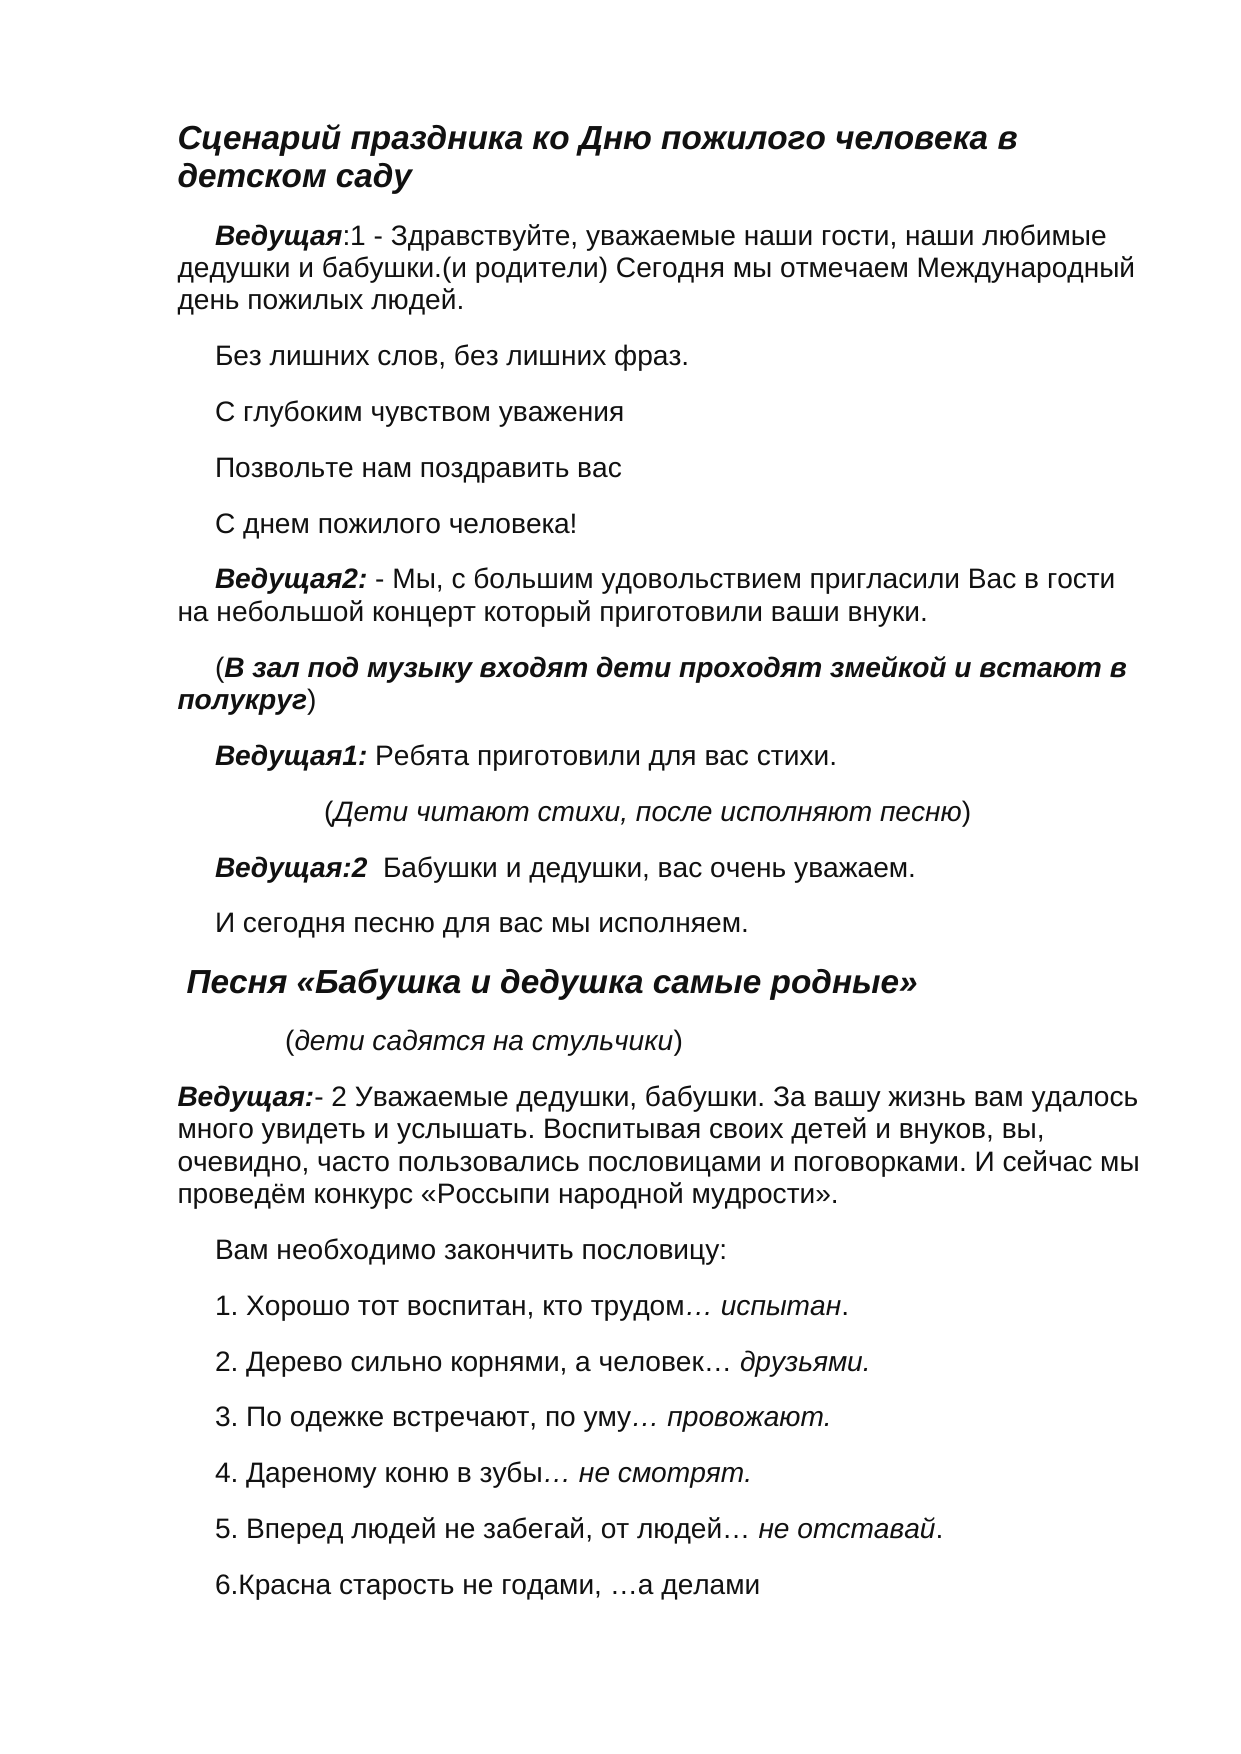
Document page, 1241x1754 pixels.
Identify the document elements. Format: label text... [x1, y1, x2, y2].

text И сегодня песню для вас мы исполняем. [177, 906, 1152, 939]
text 3. По одежке встречают, по уму… провожают. [177, 1400, 1152, 1433]
text (В зал под музыку входят дети проходят змейкой и встают в полукруг) [177, 651, 1152, 715]
text Песня «Бабушка и дедушка самые родные» [177, 962, 1152, 1001]
text 1. Хорошо тот воспитан, кто трудом… испытан. [177, 1289, 1152, 1321]
text Позвольте нам поздравить вас [177, 451, 1152, 483]
text (дети садятся на стульчики) [177, 1024, 1152, 1056]
text С глубоким чувством уважения [177, 395, 1152, 427]
text 5. Вперед людей не забегай, от людей… не отставай. [177, 1512, 1152, 1544]
text 6.Красна старость не годами, …а делами [177, 1568, 1152, 1600]
text Сценарий праздника ко Дню пожилого человека в детском саду [177, 118, 1152, 195]
text Ведущая1: Ребята приготовили для вас стихи. [177, 739, 1152, 771]
text Ведущая:1 - Здравствуйте, уважаемые наши гости, наши любимые дедушки и бабушки.(и родители) Сегодня мы отмечаем Международный день пожилых людей. [177, 218, 1152, 316]
text Без лишних слов, без лишних фраз. [177, 339, 1152, 371]
text (Дети читают стихи, после исполняют песню) [177, 795, 1152, 827]
text Ведущая2: - Мы, с большим удовольствием пригласили Вас в гости на небольшой концерт который приготовили ваши внуки. [177, 562, 1152, 627]
text 2. Дерево сильно корнями, а человек… друзьями. [177, 1344, 1152, 1377]
text Вам необходимо закончить пословицу: [177, 1233, 1152, 1265]
text Ведущая:2 Бабушки и дедушки, вас очень уважаем. [177, 851, 1152, 883]
text 4. Дареному коню в зубы… не смотрят. [177, 1456, 1152, 1489]
text Ведущая:- 2 Уважаемые дедушки, бабушки. За вашу жизнь вам удалось много увидеть и услышать. Воспитывая своих детей и внуков, вы, очевидно, часто пользовались пословицами и поговорками. И сейчас мы проведём конкурс «Россыпи народной мудрости». [177, 1080, 1152, 1209]
text С днем пожилого человека! [177, 507, 1152, 539]
